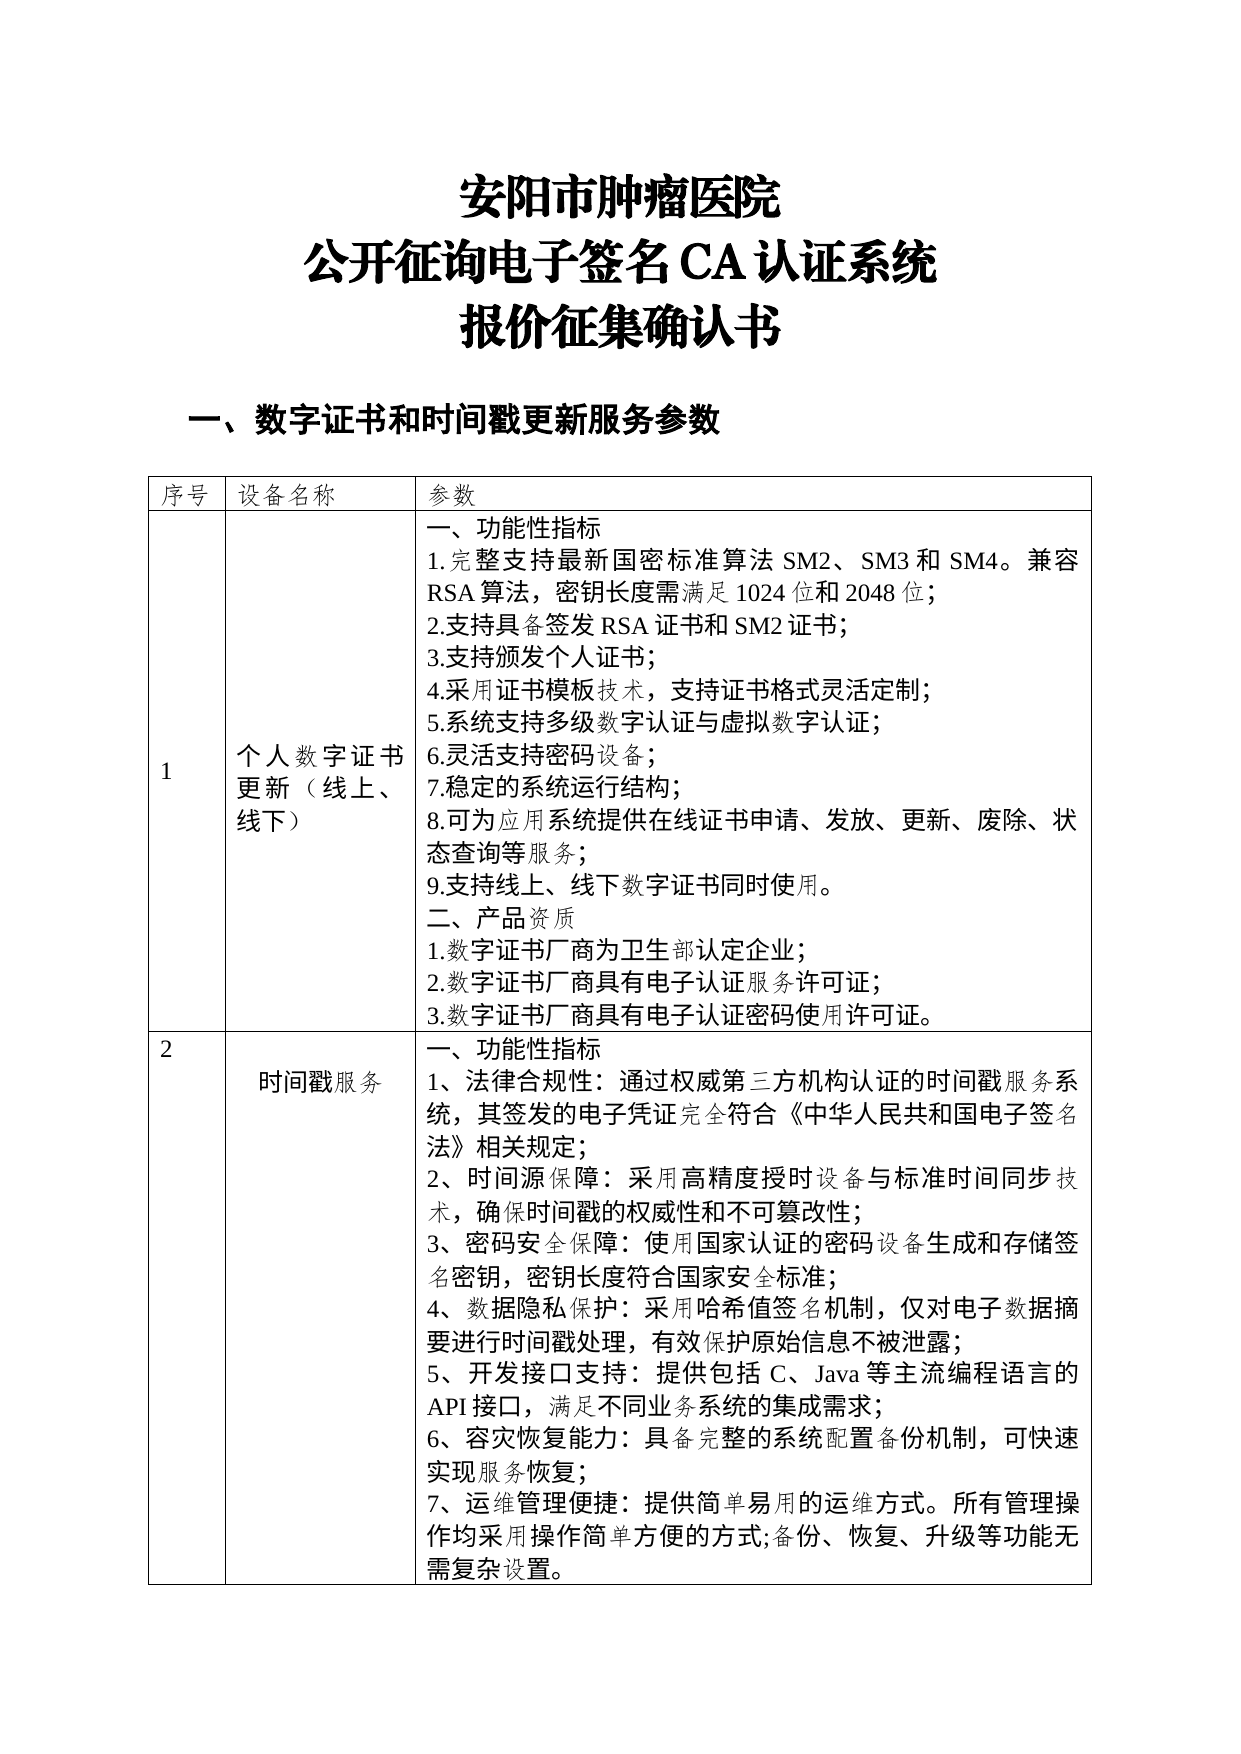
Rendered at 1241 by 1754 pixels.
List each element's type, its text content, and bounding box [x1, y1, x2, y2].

text 报价征集确认书 [187, 292, 1053, 357]
table_cell 时间戳服务 [226, 1032, 415, 1584]
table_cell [416, 1032, 1091, 1584]
text 安阳市肿瘤医院 [187, 162, 1053, 227]
table_header 参数 [416, 477, 1091, 510]
text 公开征询电子签名CA认证系统 [187, 227, 1053, 292]
table_cell 1 [149, 511, 225, 1031]
table_header 序号 [149, 477, 225, 510]
table_cell 一、功能性指标 1.完整支持最新国密标准算法SM2、SM3和SM4。兼容RSA 算法，密钥长度需满足1024位和2048位； 2.支持具备签发RSA证书和SM2证书； 3.支持颁发个人证书； 4.采用证书模板技术，支持证书格式灵活定制； 5.系统支持多级数字认证与虚拟数字认证； 6.灵活支持密码设备； 7.稳定的系统运行结构； 8.可为应用系统提供在线证书申请、发放、更新、废除、状态查询等服务； 9.支持线上、线下数字证书同时使用。 二、产品资质 1.数字证书厂商为卫生部认定企业； 2.数字证书厂商具有电子认证服务许可证； 3.数字证书厂商具有电子认证密码使用许可证。 [416, 511, 1091, 1031]
table_header 设备名称 [226, 477, 415, 510]
text 一、数字证书和时间戳更新服务参数 [187, 384, 1053, 449]
table_cell 个人数字证书更新（线上、线下） [226, 511, 415, 1031]
table_cell 2 [149, 1032, 225, 1584]
